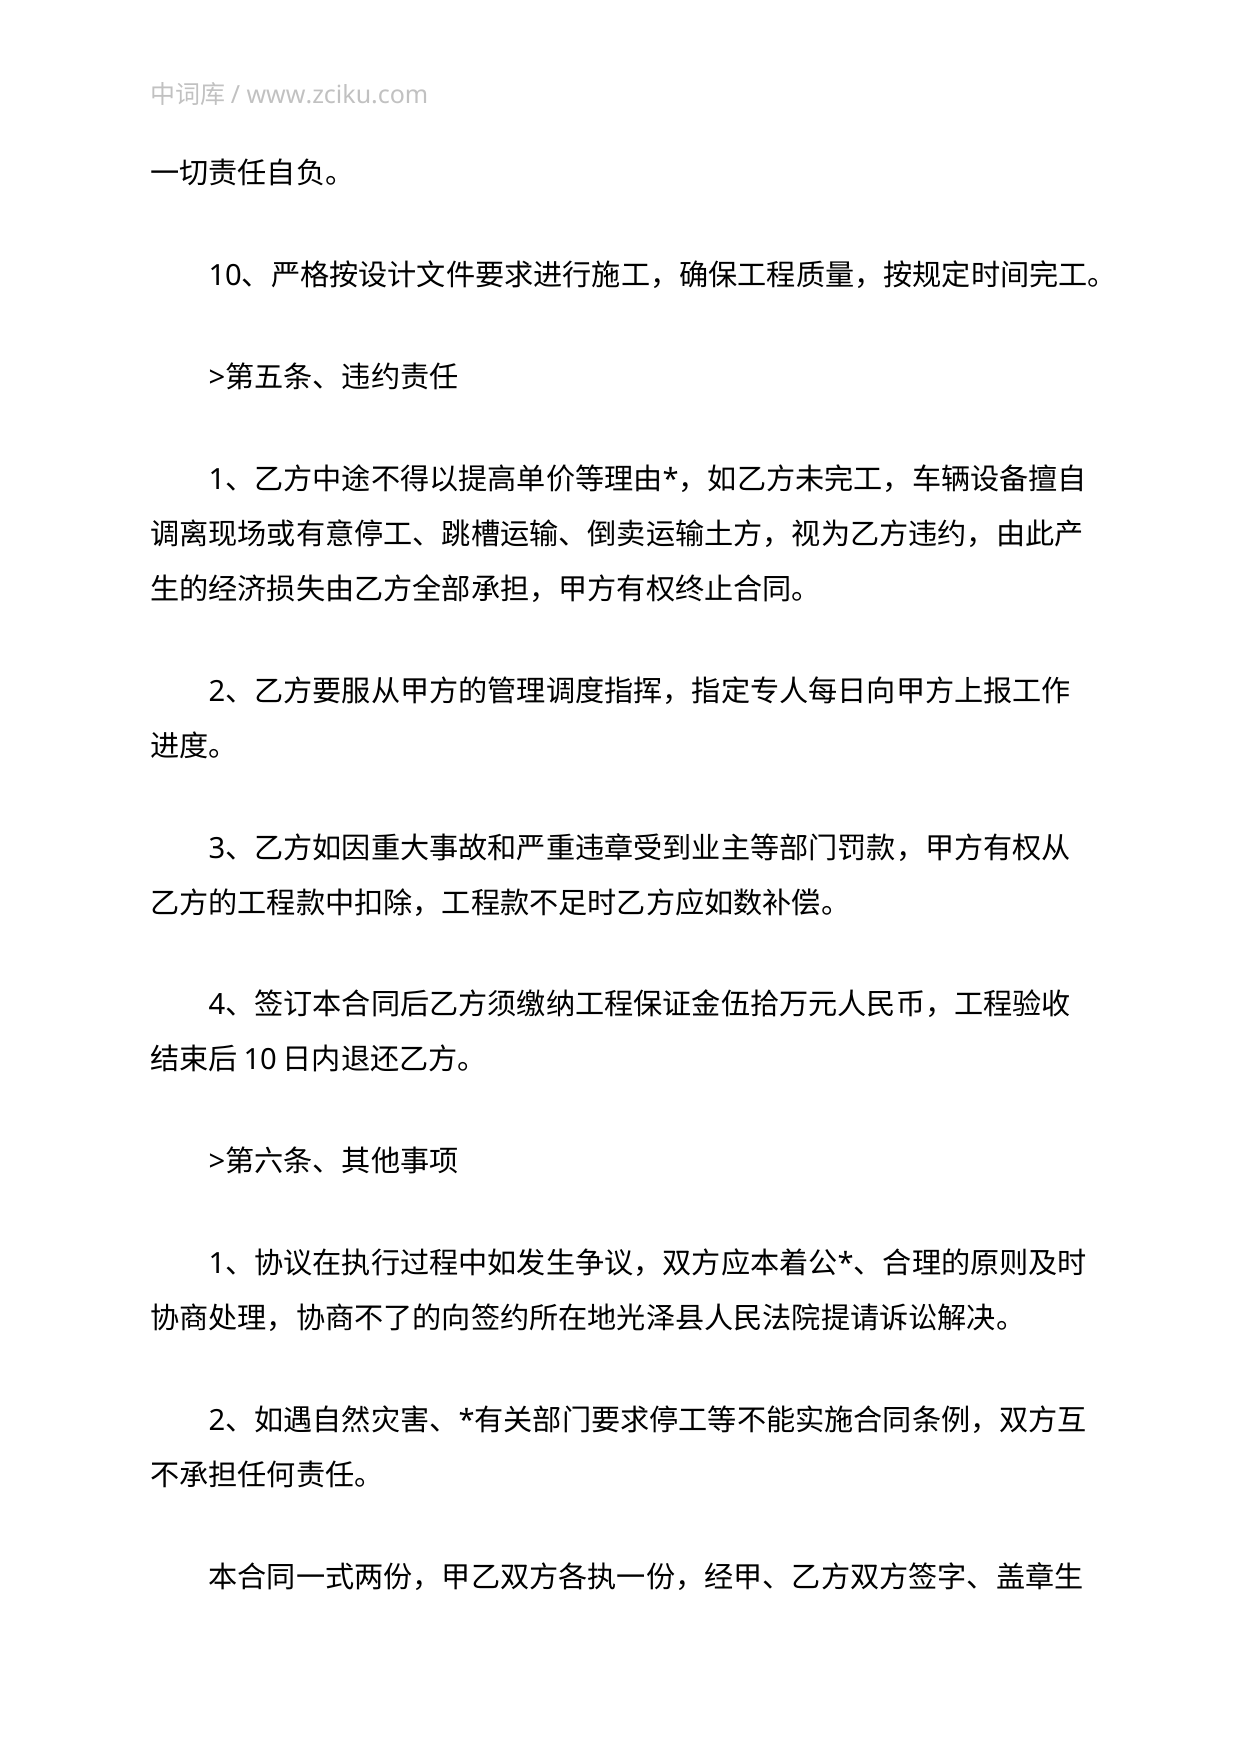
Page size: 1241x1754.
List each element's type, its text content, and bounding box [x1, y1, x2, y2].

text >第六条、其他事项 [150, 1138, 1090, 1180]
text 2、如遇自然灾害、*有关部门要求停工等不能实施合同条例，双方互不承担任何责任。 [150, 1397, 1090, 1494]
text 1、乙方中途不得以提高单价等理由*，如乙方未完工，车辆设备擅自调离现场或有意停工、跳槽运输、倒卖运输土方，视为乙方违约，由此产生的经济损失由乙方全部承担，甲方有权终止合同。 [150, 456, 1090, 608]
text 4、签订本合同后乙方须缴纳工程保证金伍拾万元人民币，工程验收结束后10日内退还乙方。 [150, 981, 1090, 1078]
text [150, 1553, 1090, 1596]
text 1、协议在执行过程中如发生争议，双方应本着公*、合理的原则及时协商处理，协商不了的向签约所在地光泽县人民法院提请诉讼解决。 [150, 1240, 1090, 1337]
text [150, 150, 1090, 192]
text 3、乙方如因重大事故和严重违章受到业主等部门罚款，甲方有权从乙方的工程款中扣除，工程款不足时乙方应如数补偿。 [150, 824, 1090, 921]
text 2、乙方要服从甲方的管理调度指挥，指定专人每日向甲方上报工作进度。 [150, 667, 1090, 765]
text >第五条、违约责任 [150, 354, 1090, 396]
text 10、严格按设计文件要求进行施工，确保工程质量，按规定时间完工。 [150, 252, 1090, 294]
